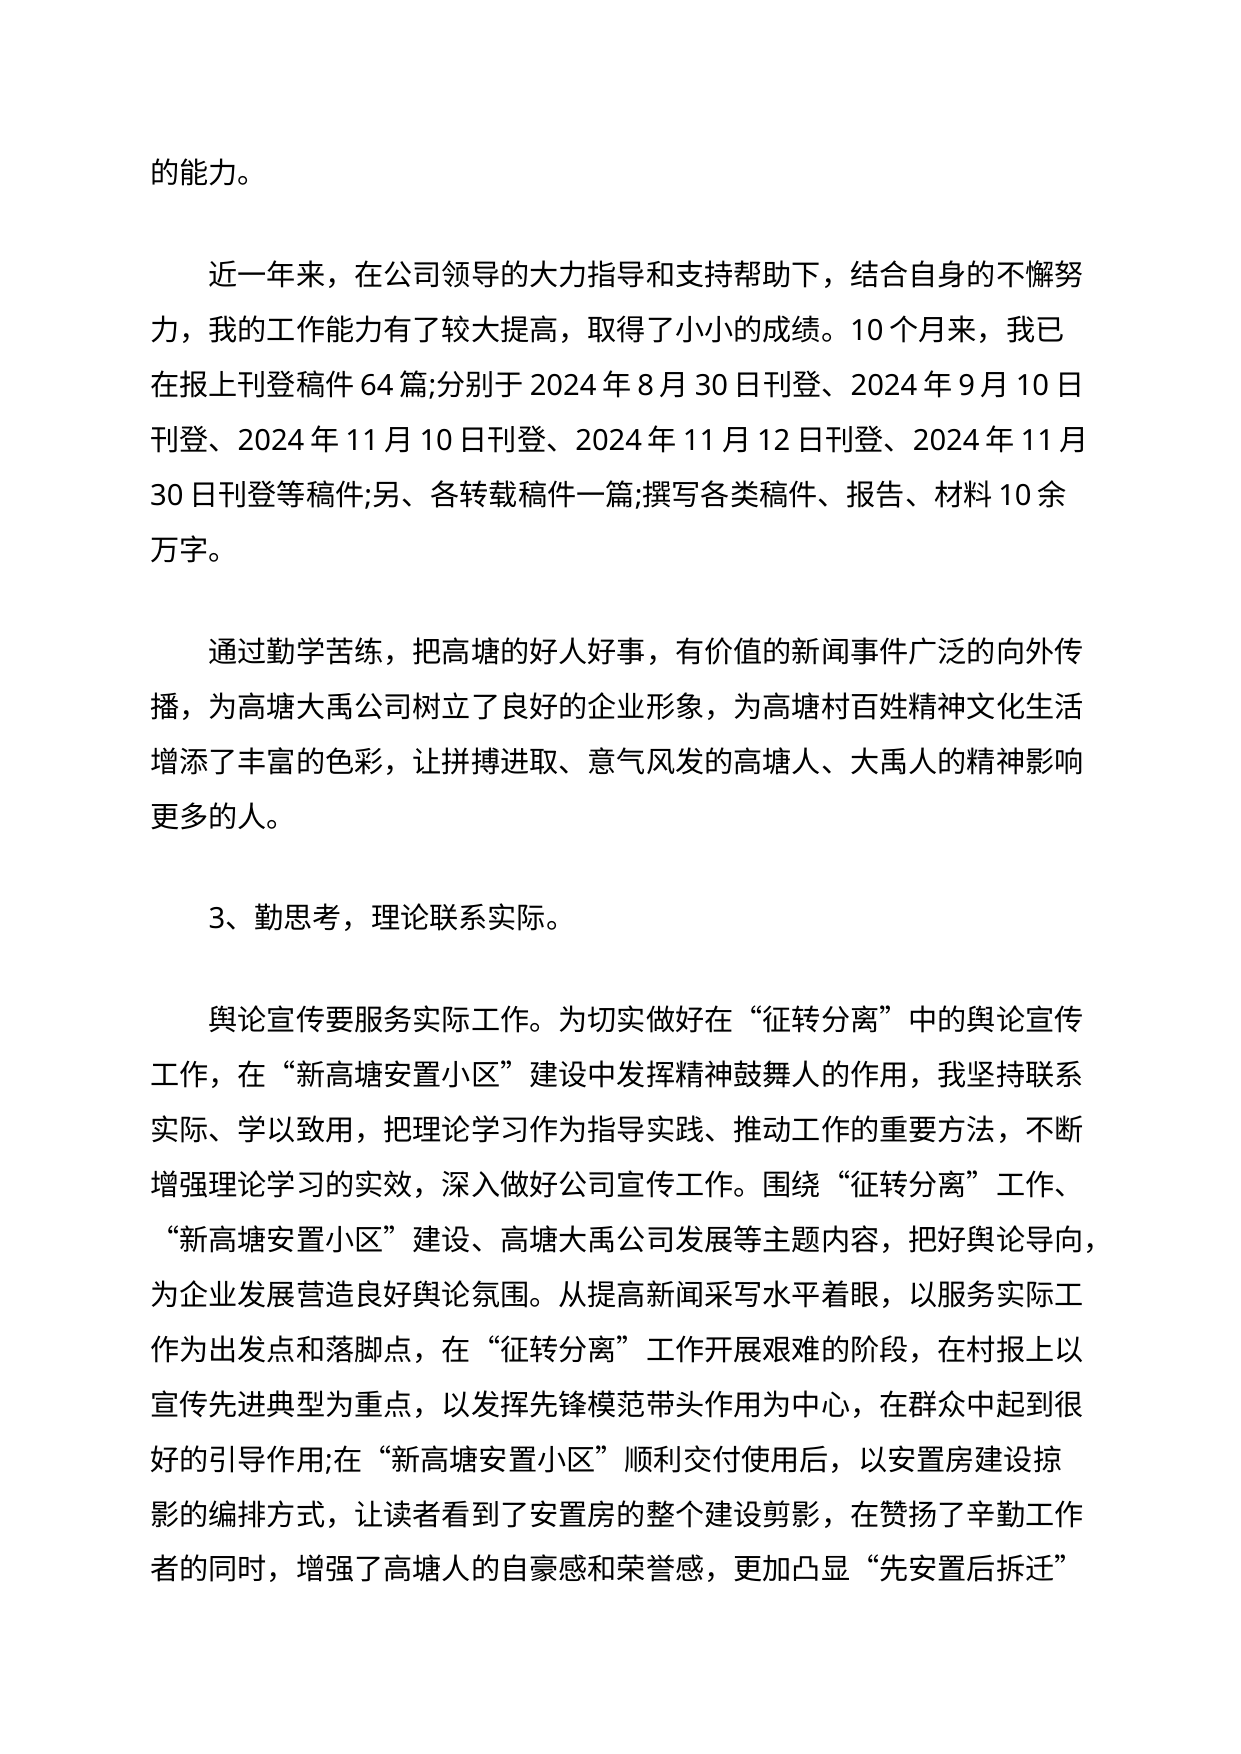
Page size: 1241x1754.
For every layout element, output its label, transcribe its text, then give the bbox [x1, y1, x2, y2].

text 通过勤学苦练，把高塘的好人好事，有价值的新闻事件广泛的向外传播，为高塘大禹公司树立了良好的企业形象，为高塘村百姓精神文化生活增添了丰富的色彩，让拼搏进取、意气风发的高塘人、大禹人的精神影响更多的人。 [150, 628, 1090, 835]
text 近一年来，在公司领导的大力指导和支持帮助下，结合自身的不懈努力，我的工作能力有了较大提高，取得了小小的成绩。10个月来，我已在报上刊登稿件64篇;分别于2024年8月30日刊登、2024年9月10日刊登、2024年11月10日刊登、2024年11月12日刊登、2024年11月30日刊登等稿件;另、各转载稿件一篇;撰写各类稿件、报告、材料10余万字。 [150, 252, 1090, 569]
text 3、勤思考，理论联系实际。 [150, 895, 1090, 937]
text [150, 150, 1090, 192]
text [150, 997, 1090, 1588]
